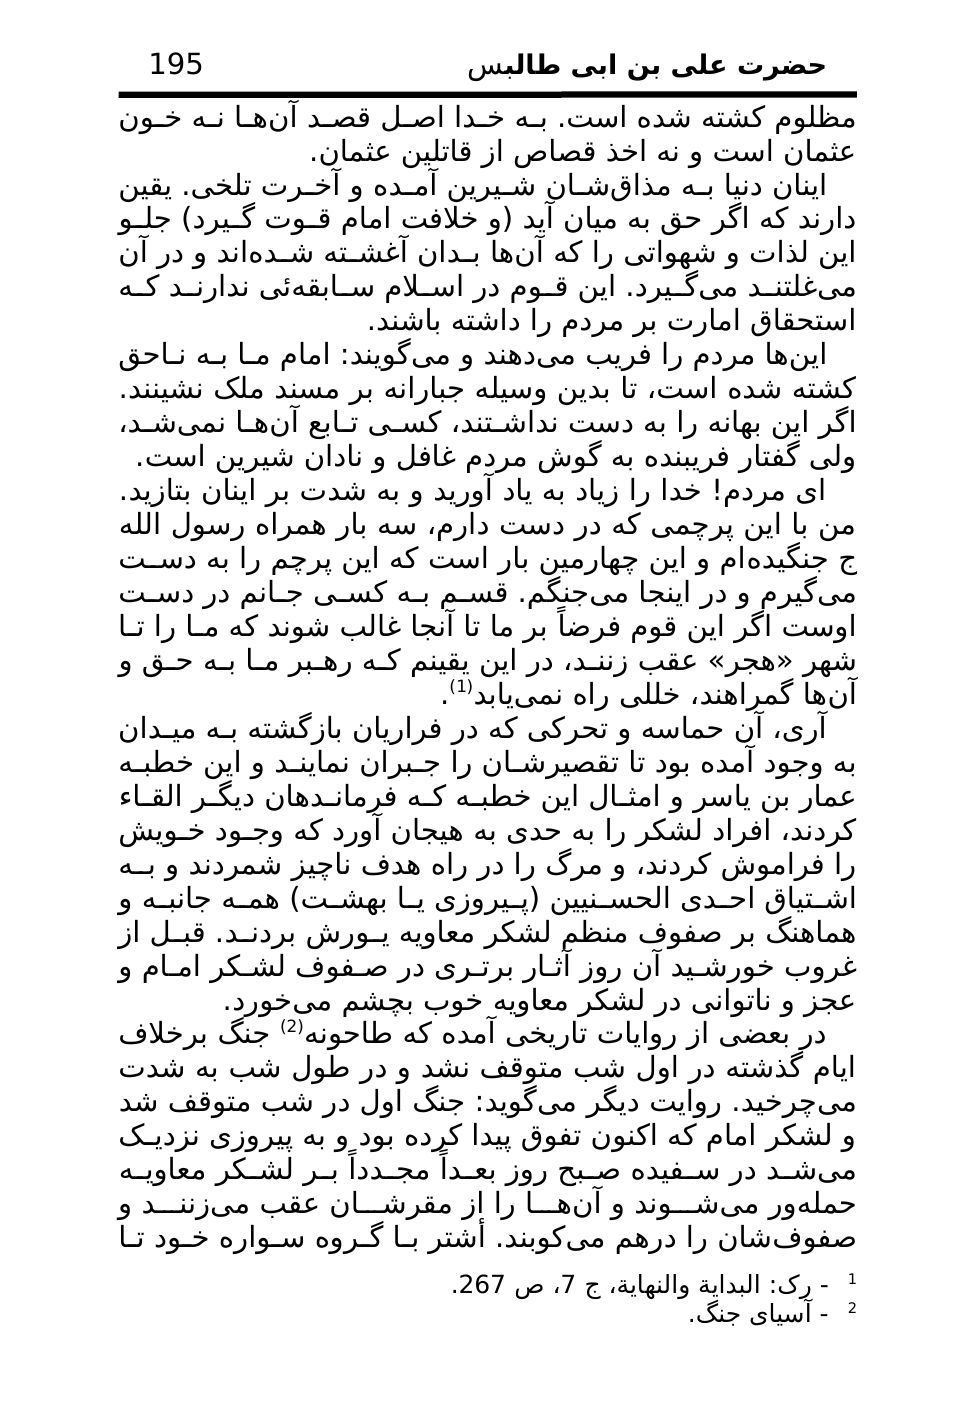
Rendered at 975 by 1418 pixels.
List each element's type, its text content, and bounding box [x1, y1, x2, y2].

text این‌ها مردم را فریب می‌دهند و می‌گویند: امام ما به ناحق کشته شده است، تا بدین وسیله جبارانه بر مسند ملک نشینند. اگر این بهانه را به دست نداشتند، کسی تابع آن‌ها نمی‌شد، ولی گفتار فریبنده به گوش مردم غافل و نادان شیرین است. [118, 338, 857, 473]
text ای مردم! خدا را زیاد به یاد آورید و به شدت بر اینان بتازید. من با این پرچمی که در دست دارم، سه بار همراه رسول الله ج جنگیده‌ام و این چهارمین بار است که این پرچم را به دست می‌گیرم و در اینجا می‌جنگم. قسم به کسی جانم در دست اوست اگر این قوم فرضاً بر ما تا آنجا غالب شوند که ما را تا شهر «هجر» عقب زنند، در این یقینم که رهبر ما به حق و آن‌ها گمراهند، خللی راه نمی‌یابد(). [118, 473, 857, 711]
text اینان دنیا به مذاق‌شان شیرین آمده و آخرت تلخی. یقین دارند که اگر حق به میان آید (و خلافت امام قوت گیرد) جلو این لذات و شهواتی را که آن‌ها بدان آغشته شده‌اند و در آن می‌غلتند می‌گیرد. این قوم در اسلام سابقه‌ئی ندارند که استحقاق امارت بر مردم را داشته باشند. [118, 168, 857, 338]
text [118, 100, 857, 168]
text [118, 1017, 857, 1254]
text آری، آن حماسه و تحرکی که در فراریان بازگشته به میدان به وجود آمده بود تا تقصیرشان را جبران نمایند و این خطبه عمار بن یاسر و امثال این خطبه که فرماندهان دیگر القاء کردند، افراد لشکر را به حدی به هیجان آورد که وجود خویش را فراموش کردند، و مرگ را در راه هدف ناچیز شمردند و به اشتیاق احدی الحسنیین (پیروزی یا بهشت) همه جانبه و هماهنگ بر صفوف منظم لشکر معاویه یورش بردند. قبل از غروب خورشید آن روز آثار برتری در صفوف لشکر امام و عجز و ناتوانی در لشکر معاویه خوب بچشم می‌خورد. [118, 711, 857, 1017]
